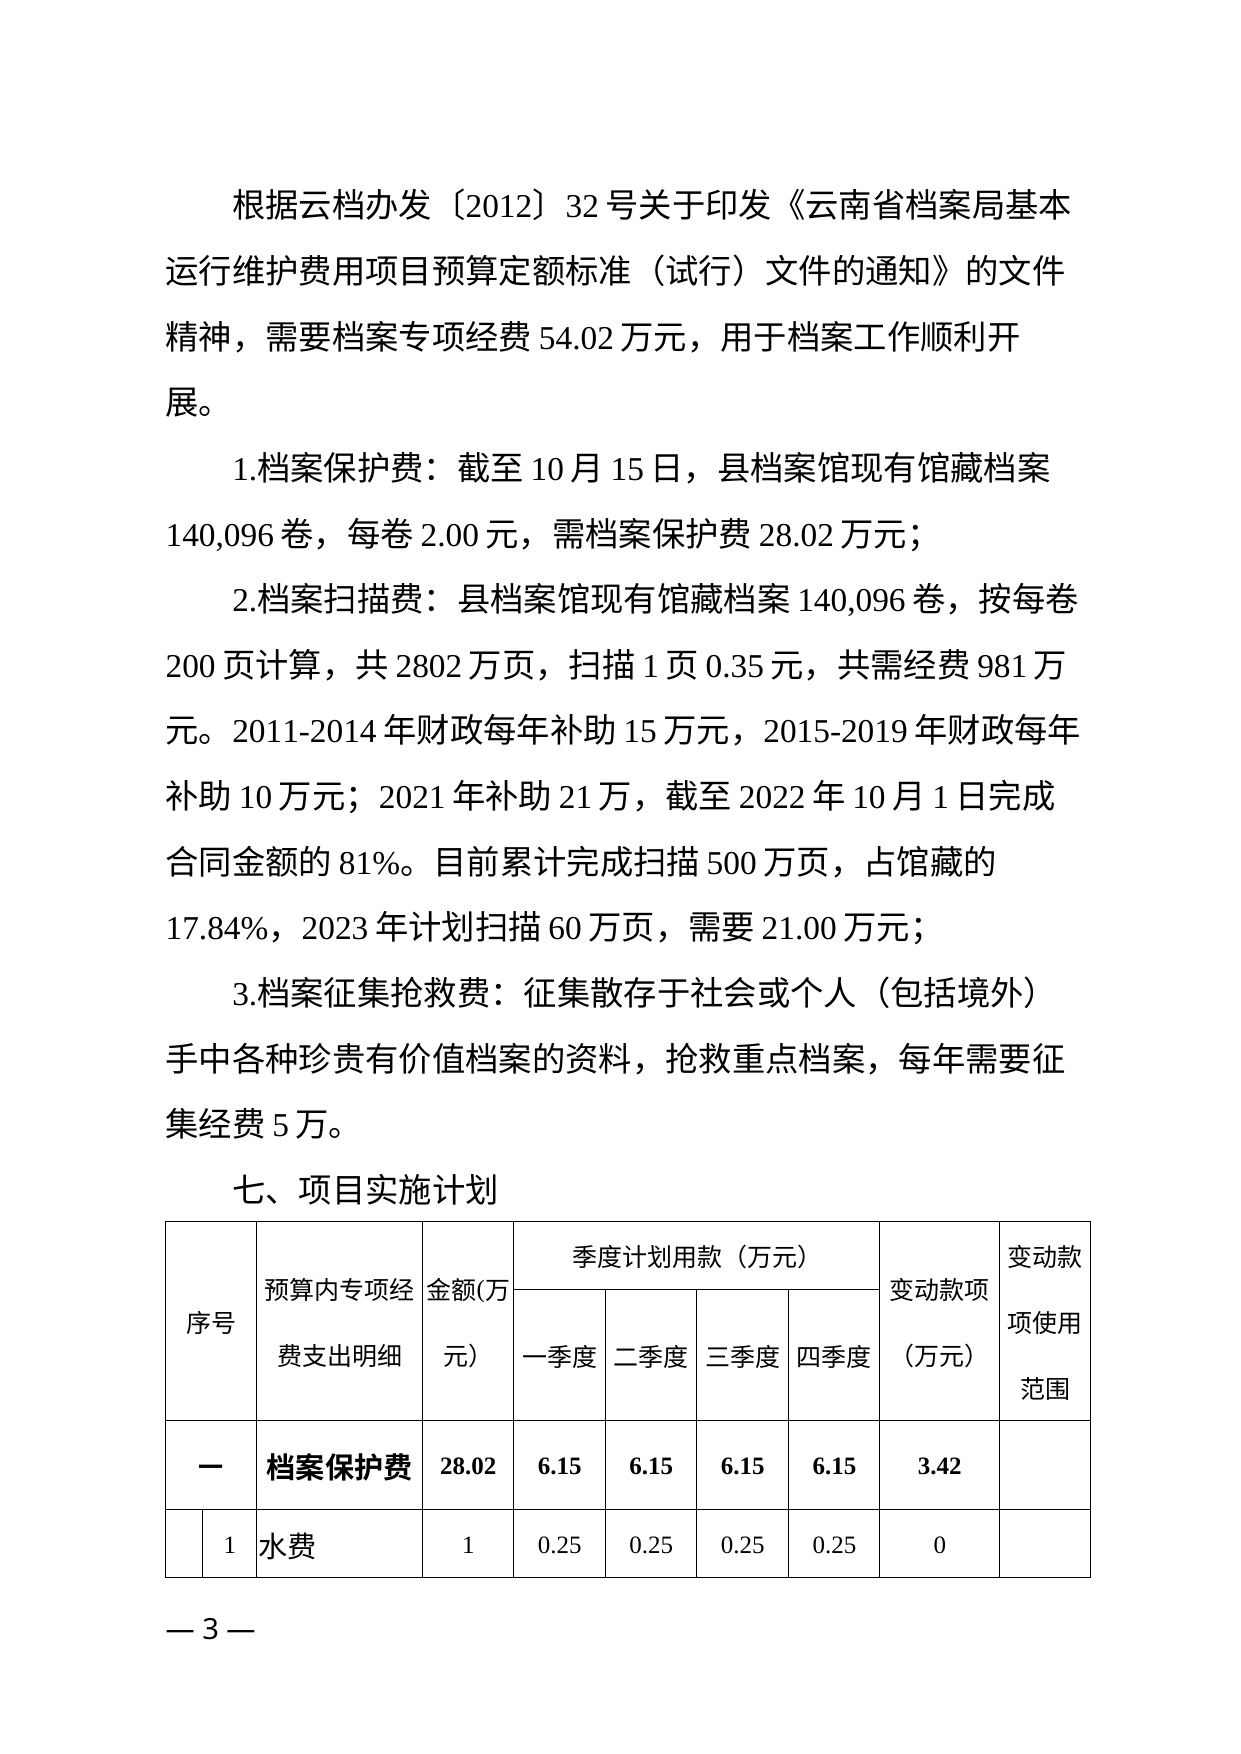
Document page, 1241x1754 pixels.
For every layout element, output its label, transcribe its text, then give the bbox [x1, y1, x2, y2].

table_cell 0 [880, 1510, 999, 1577]
table_cell 四季度 [789, 1290, 879, 1420]
text 根据云档办发〔2012〕32号关于印发《云南省档案局基本运行维护费用项目预算定额标准（试行）文件的通知》的文件精神，需要档案专项经费54.02万元，用于档案工作顺利开展。 [165, 171, 1087, 433]
table_header 预算内专项经费支出明细 [257, 1222, 422, 1420]
table_cell 6.15 [606, 1421, 696, 1509]
text 2.档案扫描费：县档案馆现有馆藏档案140,096卷，按每卷200页计算，共2802万页，扫描1页0.35元，共需经费981万元。2011-2014年财政每年补助15万元，2015-2019年财政每年补助10万元；2021年补助21万，截至2022年10月1日完成合同金额的81%。目前累计完成扫描500万页，占馆藏的17.84%，2023年计划扫描60万页，需要21.00万元； [165, 564, 1087, 958]
table_cell 一 [166, 1421, 256, 1509]
table_cell [1000, 1510, 1090, 1577]
table_cell 6.15 [514, 1421, 605, 1509]
table_cell 档案保护费 [257, 1421, 422, 1509]
table_header 变动款项使用范围 [1000, 1222, 1090, 1420]
table_cell 1 [423, 1510, 513, 1577]
table_cell 二季度 [606, 1290, 696, 1420]
table_cell [166, 1510, 202, 1577]
table_header 季度计划用款（万元） [514, 1222, 879, 1289]
table_header 序号 [166, 1222, 256, 1420]
table_cell [1000, 1421, 1090, 1509]
table_header 金额(万元） [423, 1222, 513, 1420]
table_cell 1 [203, 1510, 256, 1577]
table_cell 0.25 [789, 1510, 879, 1577]
text 1.档案保护费：截至10月15日，县档案馆现有馆藏档案140,096卷，每卷2.00元，需档案保护费28.02万元； [165, 433, 1087, 564]
table_cell 3.42 [880, 1421, 999, 1509]
table_cell 0.25 [606, 1510, 696, 1577]
table_cell 三季度 [697, 1290, 788, 1420]
table_cell 0.25 [697, 1510, 788, 1577]
table_cell 水费 [257, 1510, 422, 1577]
table_cell 0.25 [514, 1510, 605, 1577]
table_header 变动款项（万元） [880, 1222, 999, 1420]
table_cell 28.02 [423, 1421, 513, 1509]
table_cell 6.15 [697, 1421, 788, 1509]
table_cell 6.15 [789, 1421, 879, 1509]
list 项目实施计划 [165, 1155, 1087, 1221]
text 3.档案征集抢救费：征集散存于社会或个人（包括境外）手中各种珍贵有价值档案的资料，抢救重点档案，每年需要征集经费5万。 [165, 958, 1087, 1155]
table_cell 一季度 [514, 1290, 605, 1420]
